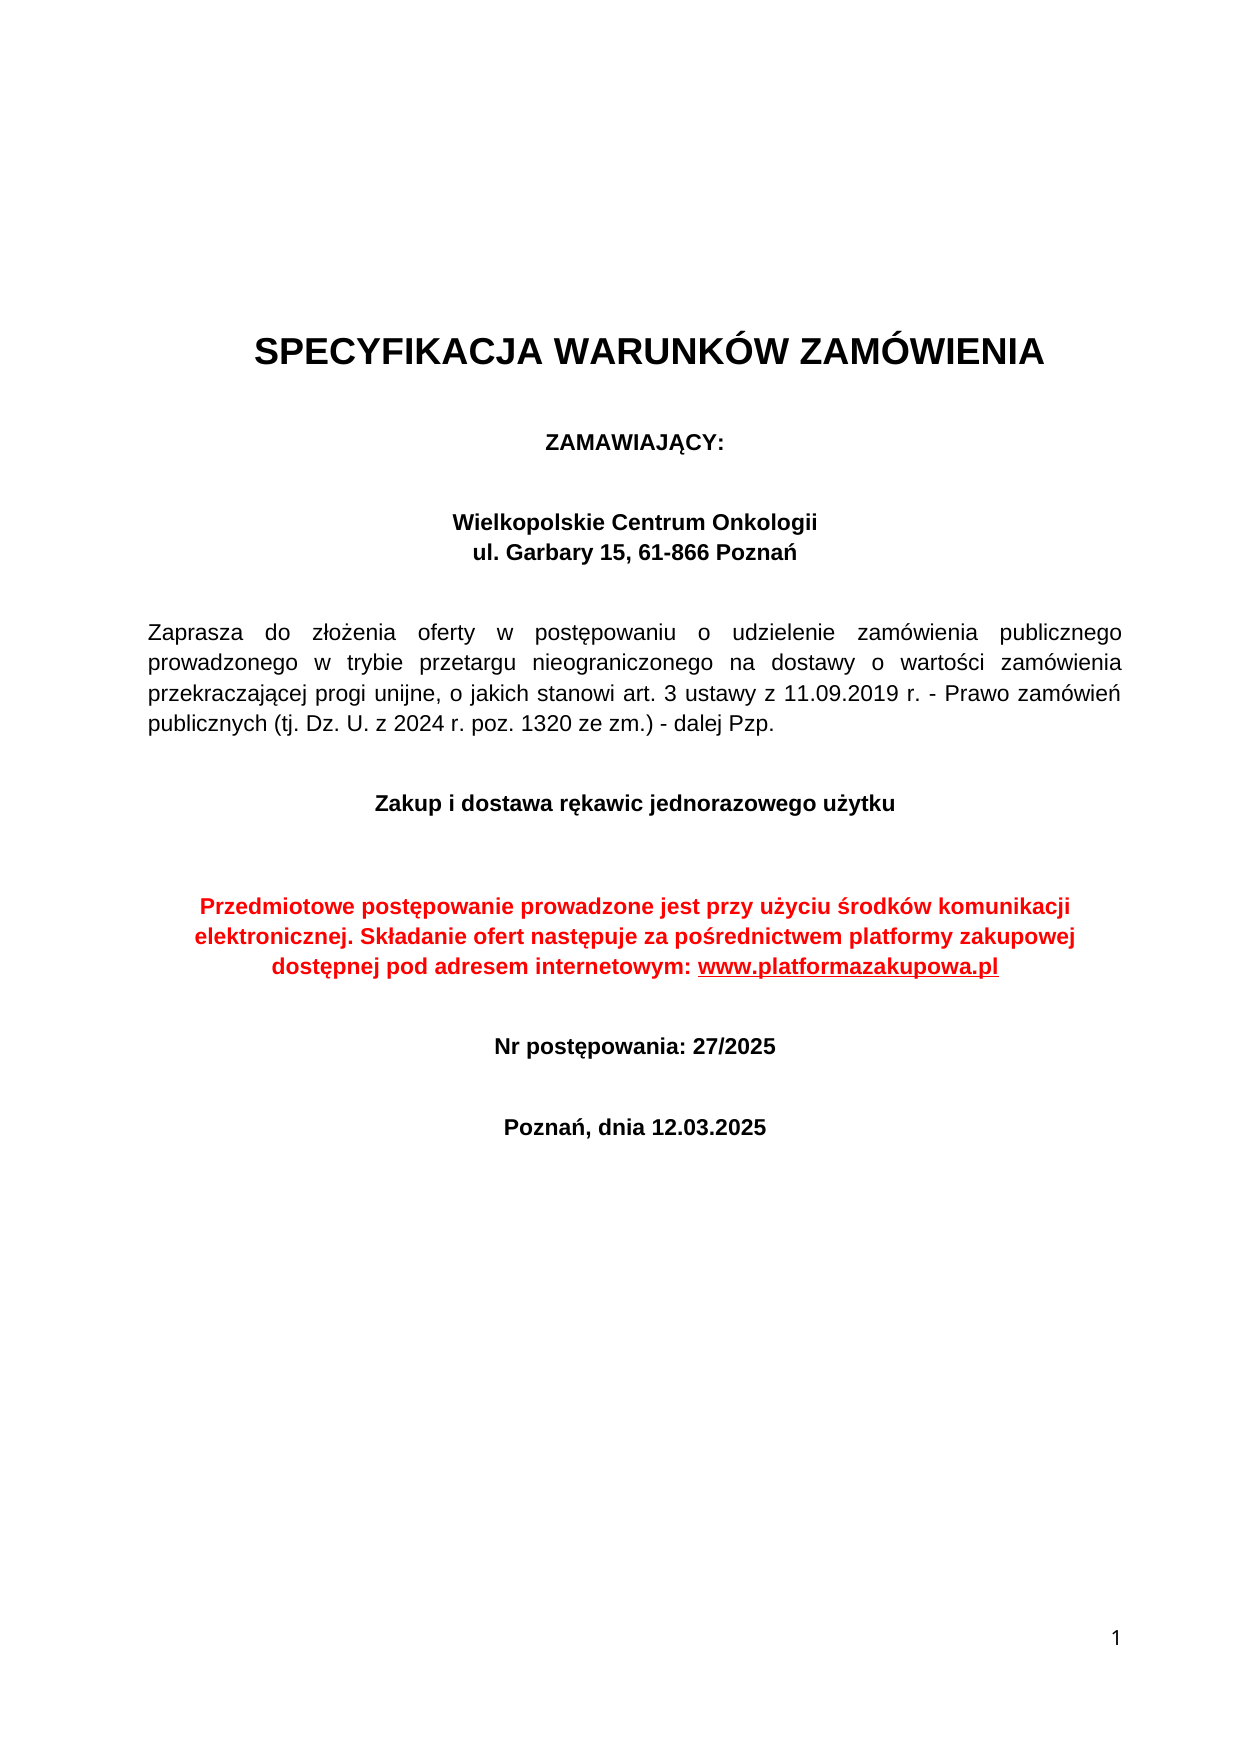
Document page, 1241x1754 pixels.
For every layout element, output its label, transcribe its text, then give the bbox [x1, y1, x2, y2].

text Nr postępowania: 27/2025 [148, 1033, 1122, 1059]
text Wielkopolskie Centrum Onkologii [148, 509, 1122, 535]
text Przedmiotowe postępowanie prowadzone jest przy użyciu środków komunikacji elektronicznej. Składanie ofert następuje za pośrednictwem platformy zakupowej dostępnej pod adresem internetowym: www.platformazakupowa.pl [148, 893, 1122, 979]
text specyfikacja warunkÓw zamówienia [177, 329, 1122, 372]
text zAMAWIAJĄCY: [148, 428, 1122, 455]
title Poznań, dnia 12.03.2025 [148, 1113, 1122, 1140]
text Zakup i dostawa rękawic jednorazowego użytku [148, 790, 1122, 816]
text ul. Garbary 15, 61-866 Poznań [148, 539, 1122, 565]
text Zaprasza do złożenia oferty w postępowaniu o udzielenie zamówienia publicznego prowadzonego w trybie przetargu nieograniczonego na dostawy o wartości zamówienia przekraczającej progi unijne, o jakich stanowi art. 3 ustawy z 11.09.2019 r. - Prawo zamówień publicznych (tj. Dz. U. z 2024 r. poz. 1320 ze zm.) - dalej Pzp. [148, 619, 1122, 736]
